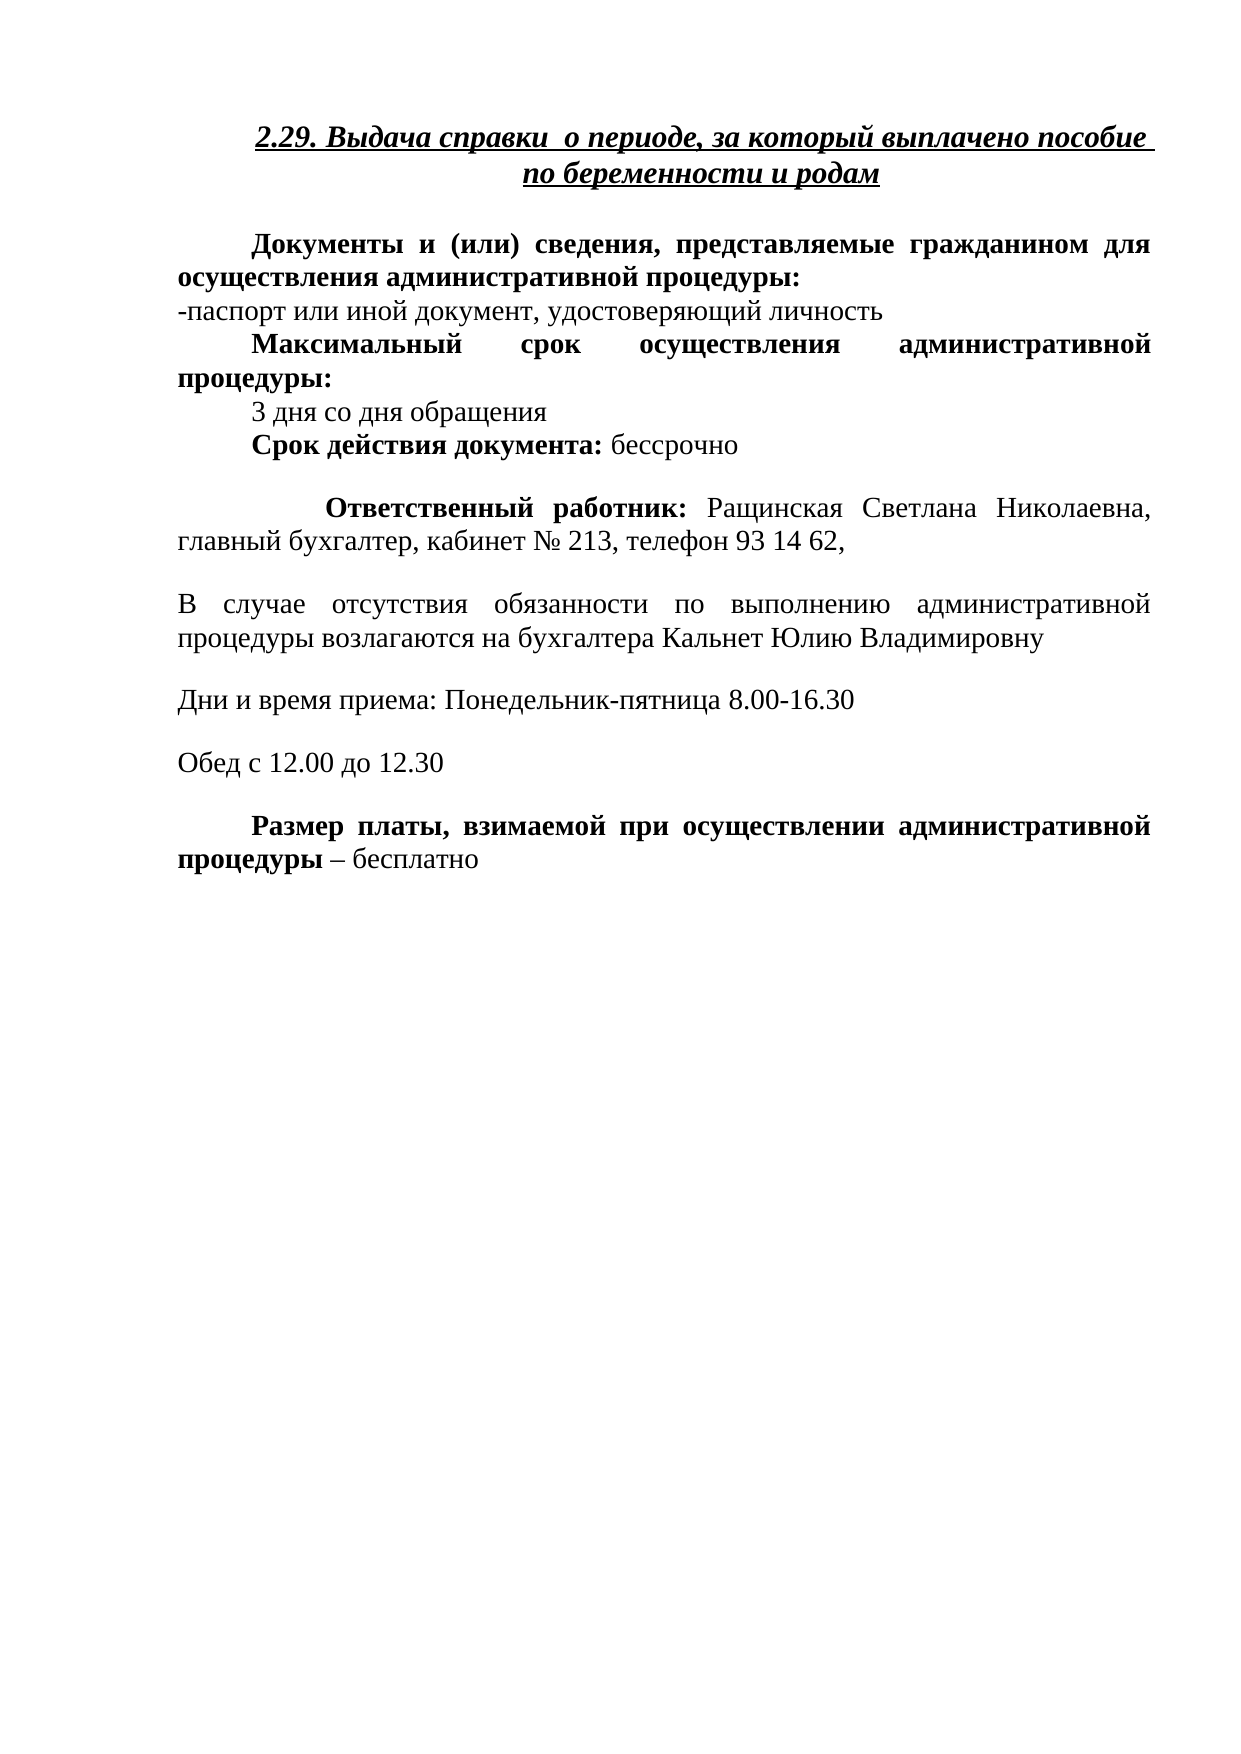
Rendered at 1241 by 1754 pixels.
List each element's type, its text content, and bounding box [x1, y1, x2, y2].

text Документы и (или) сведения, представляемые гражданином для осуществления административной процедуры: [177, 226, 1152, 293]
text -паспорт или иной документ, удостоверяющий личность [177, 293, 1152, 327]
text Размер платы, взимаемой при осуществлении административной процедуры – бесплатно [177, 808, 1152, 875]
text Обед с 12.00 до 12.30 [177, 745, 1152, 779]
text Дни и время приема: Понедельник-пятница 8.00-16.30 [177, 682, 1152, 716]
text Ответственный работник: Ращинская Светлана Николаевна, главный бухгалтер, кабинет № 213, телефон 93 14 62, [177, 490, 1152, 557]
text Срок действия документа: бессрочно [177, 427, 1152, 461]
text 2.29. Выдача справки о периоде, за который выплачено пособие [177, 118, 1152, 154]
text Максимальный срок осуществления административной процедуры: [177, 327, 1152, 394]
text В случае отсутствия обязанности по выполнению административной процедуры возлагаются на бухгалтера Кальнет Юлию Владимировну [177, 586, 1152, 653]
text 3 дня со дня обращения [177, 394, 1152, 427]
text по беременности и родам [177, 154, 1152, 190]
